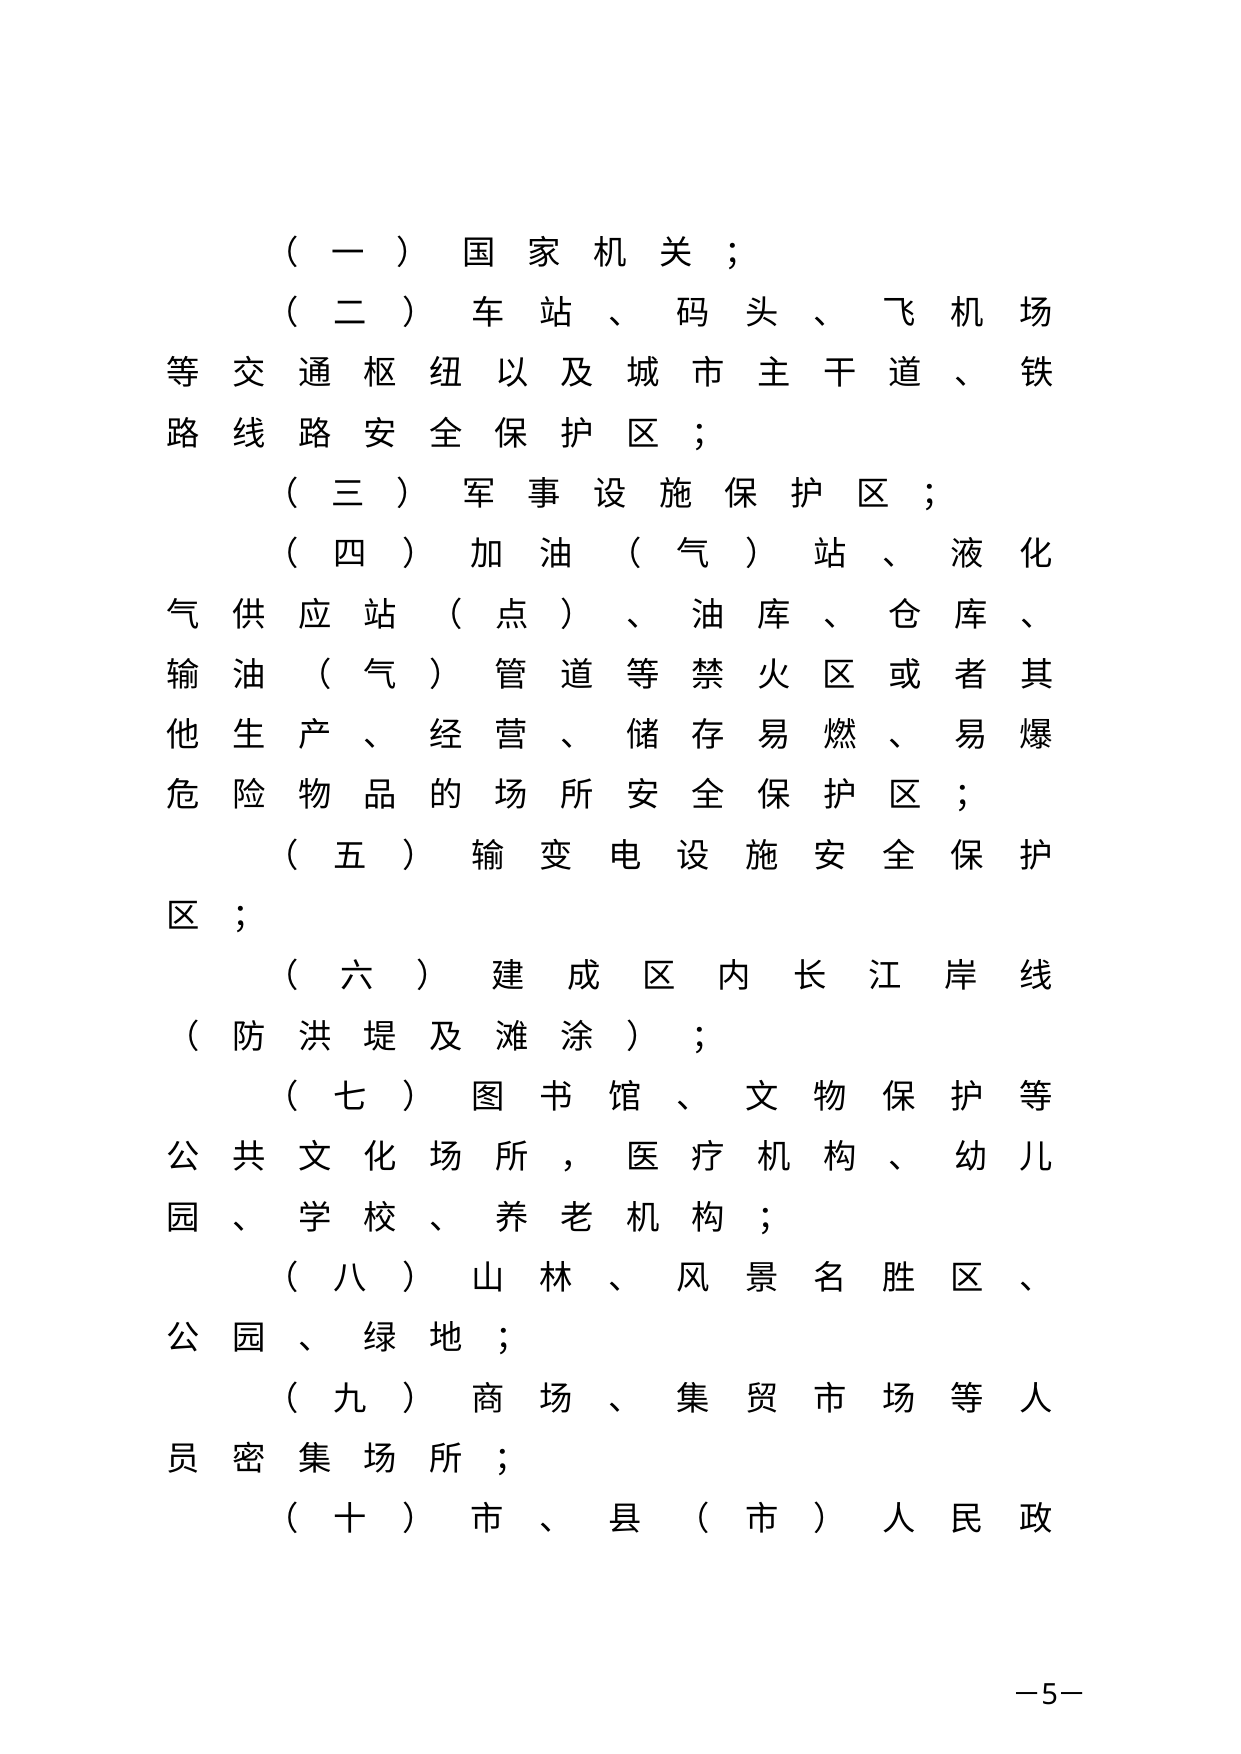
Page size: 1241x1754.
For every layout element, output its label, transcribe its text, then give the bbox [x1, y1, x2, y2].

text （九）商场、集贸市场等人员密集场所； [167, 1365, 1085, 1486]
text （六）建成区内长江岸线（防洪堤及滩涂）； [167, 943, 1085, 1064]
text （三）军事设施保护区； [167, 461, 1085, 521]
text （四）加油（气）站、液化气供应站（点）、油库、仓库、输油（气）管道等禁火区或者其他生产、经营、储存易燃、易爆危险物品的场所安全保护区； [167, 521, 1085, 822]
text （一）国家机关； [167, 219, 1085, 280]
text （七）图书馆、文物保护等公共文化场所，医疗机构、幼儿园、学校、养老机构； [167, 1064, 1085, 1245]
text （二）车站、码头、飞机场等交通枢纽以及城市主干道、铁路线路安全保护区； [167, 280, 1085, 461]
text （五）输变电设施安全保护区； [167, 822, 1085, 943]
text （八）山林、风景名胜区、公园、绿地； [167, 1245, 1085, 1365]
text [167, 1486, 1085, 1546]
